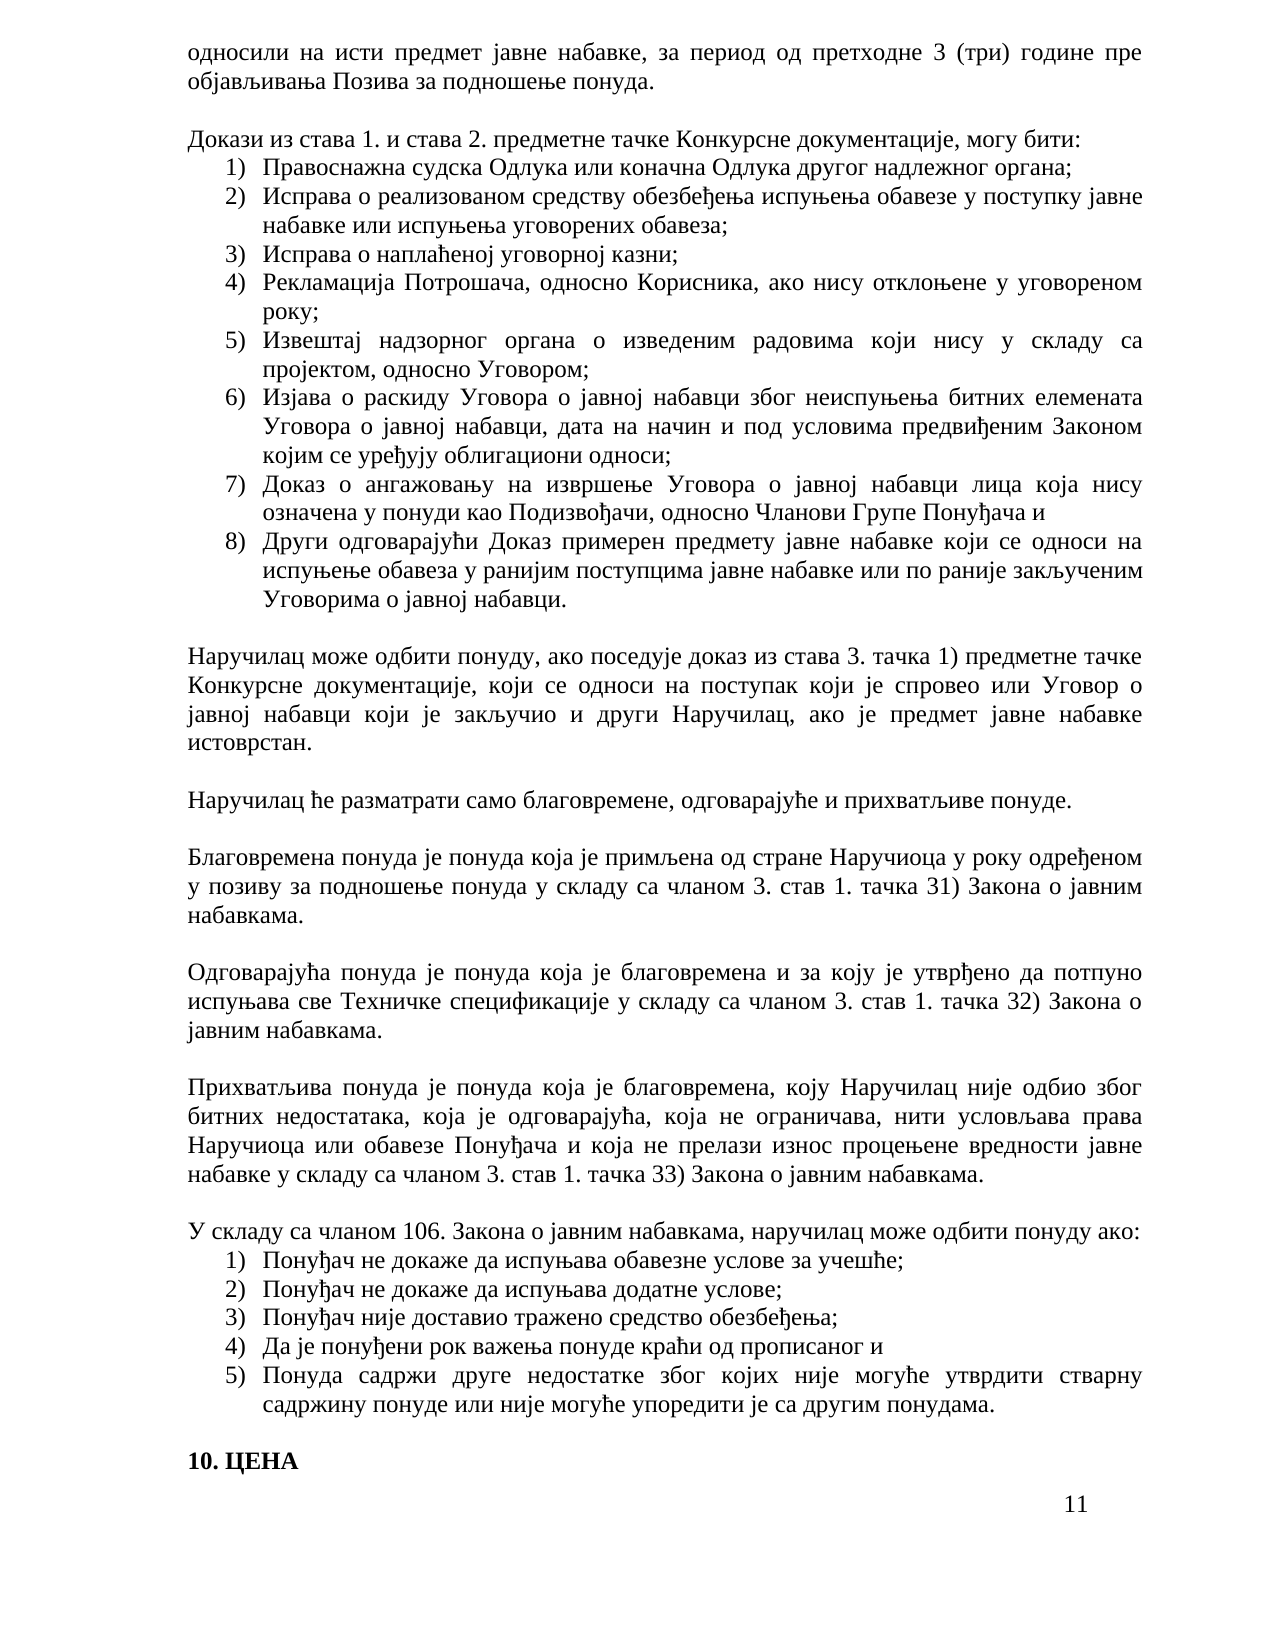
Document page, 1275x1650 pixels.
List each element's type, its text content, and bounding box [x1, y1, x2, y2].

list Други одговарајући Доказ примерен предмету јавне набавке који се односи на испуњење обавеза у ранијим поступцима јавне набавке или по раније закљученим Уговорима о јавној набавци. [225, 526, 1144, 612]
list Понуђач не докаже да испуњава обавезне услове за учешће; [225, 1245, 1144, 1274]
text Прихватљива понуда је понуда која је благовремена, коју Наручилац није одбио због битних недостатака, која је одговарајућа, која не ограничава, нити условљава права Наручиоца или обавезе Понуђача и која не прелази износ процењене вредности јавне набавке у складу са чланом 3. став 1. тачка 33) Закона о јавним набавкама. [187, 1072, 1144, 1187]
text 10. ЦЕНА [187, 1446, 1144, 1475]
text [187, 37, 1144, 95]
list Правоснажна судска Одлука или коначна Одлука другог надлежног органа; [225, 152, 1144, 181]
list Понуђач не докаже да испуњава додатне услове; [225, 1274, 1144, 1302]
list Понуђач није доставио тражено средство обезбеђења; [225, 1302, 1144, 1331]
text Одговарајућа понуда је понуда која је благовремена и за коју је утврђено да потпуно испуњава све Техничке спецификације у складу са чланом 3. став 1. тачка 32) Закона о јавним набавкама. [187, 957, 1144, 1044]
list Изјава о раскиду Уговора о јавној набавци због неиспуњења битних елемената Уговора о јавној набавци, дата на начин и под условима предвиђеним Законом којим се уређују облигациони односи; [225, 382, 1144, 469]
list Исправа о реализованом средству обезбеђења испуњења обавезе у поступку јавне набавке или испуњења уговорених обавеза; [225, 181, 1144, 239]
list Доказ о ангажовању на извршење Уговора о јавној набавци лица која нису означена у понуди као Подизвођачи, односно Чланови Групе Понуђача и [225, 469, 1144, 526]
text Благовремена понуда је понуда која је примљена од стране Наручиоца у року одређеном у позиву за подношење понуда у складу са чланом 3. став 1. тачка 31) Закона о јавним набавкама. [187, 842, 1144, 929]
text Докази из става 1. и става 2. предметне тачке Конкурсне документације, могу бити: [187, 124, 1144, 152]
list Исправа о наплаћеној уговорној казни; [225, 239, 1144, 267]
text У складу са чланом 106. Закона о јавним набавкама, наручилац може одбити понуду ако: [187, 1216, 1144, 1245]
list Понуда садржи друге недостатке због којих није могуће утврдити стварну садржину понуде или није могуће упоредити је са другим понудама. [225, 1360, 1144, 1417]
text Наручилац ће разматрати само благовремене, одговарајуће и прихватљиве понуде. [187, 785, 1144, 814]
list Извештај надзорног органа о изведеним радовима који нису у складу са пројектом, односно Уговором; [225, 325, 1144, 382]
text Наручилац може одбити понуду, ако поседује доказ из става 3. тачка 1) предметне тачке Конкурсне документације, који се односи на поступак који је спровео или Уговор о јавној набавци који је закључио и други Наручилац, ако је предмет јавне набавке истоврстан. [187, 641, 1144, 756]
list Рекламација Потрошача, односно Корисника, ако нису отклоњене у уговореном року; [225, 267, 1144, 325]
list Да је понуђени рок важења понуде краћи од прописаног и [225, 1331, 1144, 1360]
